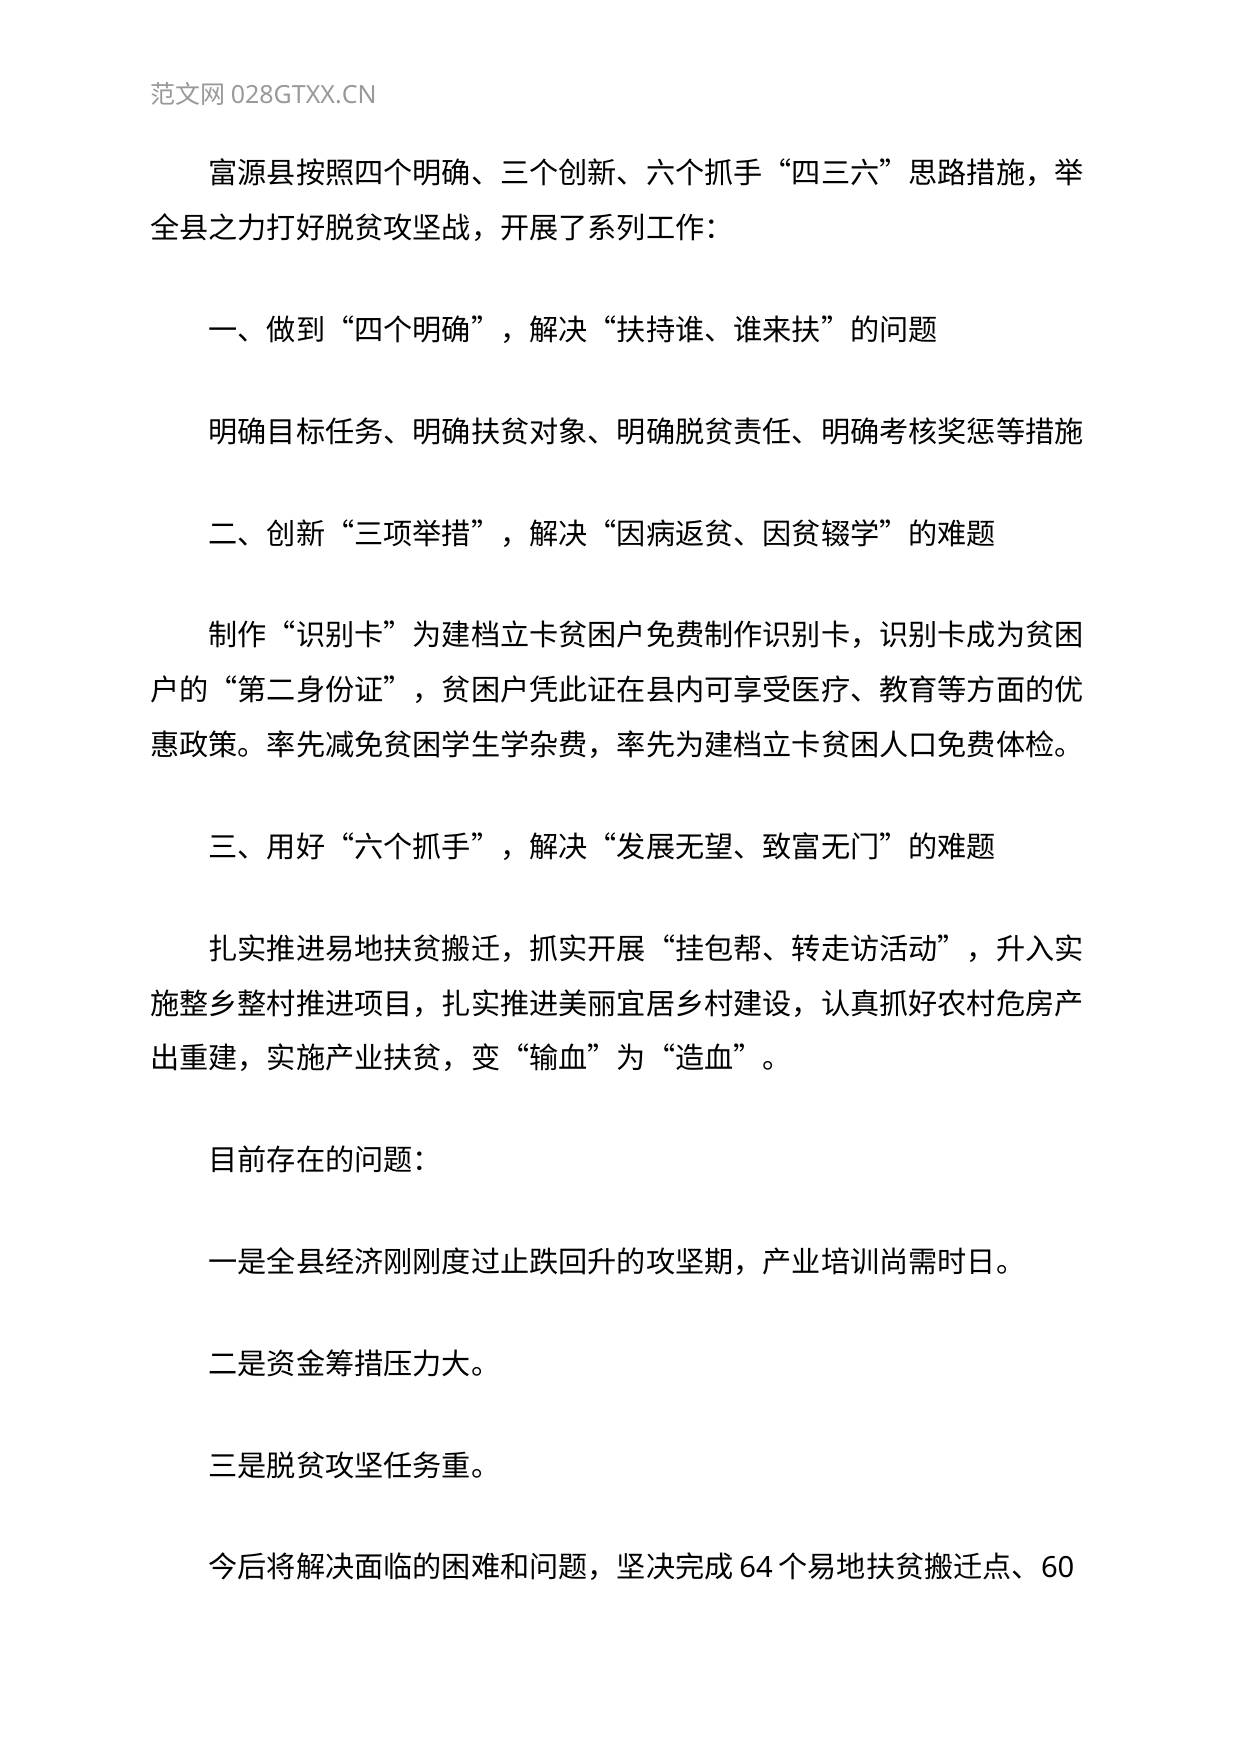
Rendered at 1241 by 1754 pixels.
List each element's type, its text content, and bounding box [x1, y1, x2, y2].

text 三、用好“六个抓手”，解决“发展无望、致富无门”的难题 [150, 823, 1090, 866]
text 扎实推进易地扶贫搬迁，抓实开展“挂包帮、转走访活动”，升入实施整乡整村推进项目，扎实推进美丽宜居乡村建设，认真抓好农村危房产出重建，实施产业扶贫，变“输血”为“造血”。 [150, 925, 1090, 1077]
text 制作“识别卡”为建档立卡贫困户免费制作识别卡，识别卡成为贫困户的“第二身份证”，贫困户凭此证在县内可享受医疗、教育等方面的优惠政策。率先减免贫困学生学杂费，率先为建档立卡贫困人口免费体检。 [150, 612, 1090, 764]
text 二是资金筹措压力大。 [150, 1340, 1090, 1383]
text 目前存在的问题： [150, 1137, 1090, 1179]
text 一是全县经济刚刚度过止跌回升的攻坚期，产业培训尚需时日。 [150, 1239, 1090, 1281]
text 二、创新“三项举措”，解决“因病返贫、因贫辍学”的难题 [150, 510, 1090, 552]
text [150, 1544, 1090, 1586]
text 明确目标任务、明确扶贫对象、明确脱贫责任、明确考核奖惩等措施 [150, 408, 1090, 451]
text 富源县按照四个明确、三个创新、六个抓手“四三六”思路措施，举全县之力打好脱贫攻坚战，开展了系列工作： [150, 150, 1090, 247]
text 三是脱贫攻坚任务重。 [150, 1442, 1090, 1484]
text 一、做到“四个明确”，解决“扶持谁、谁来扶”的问题 [150, 307, 1090, 349]
